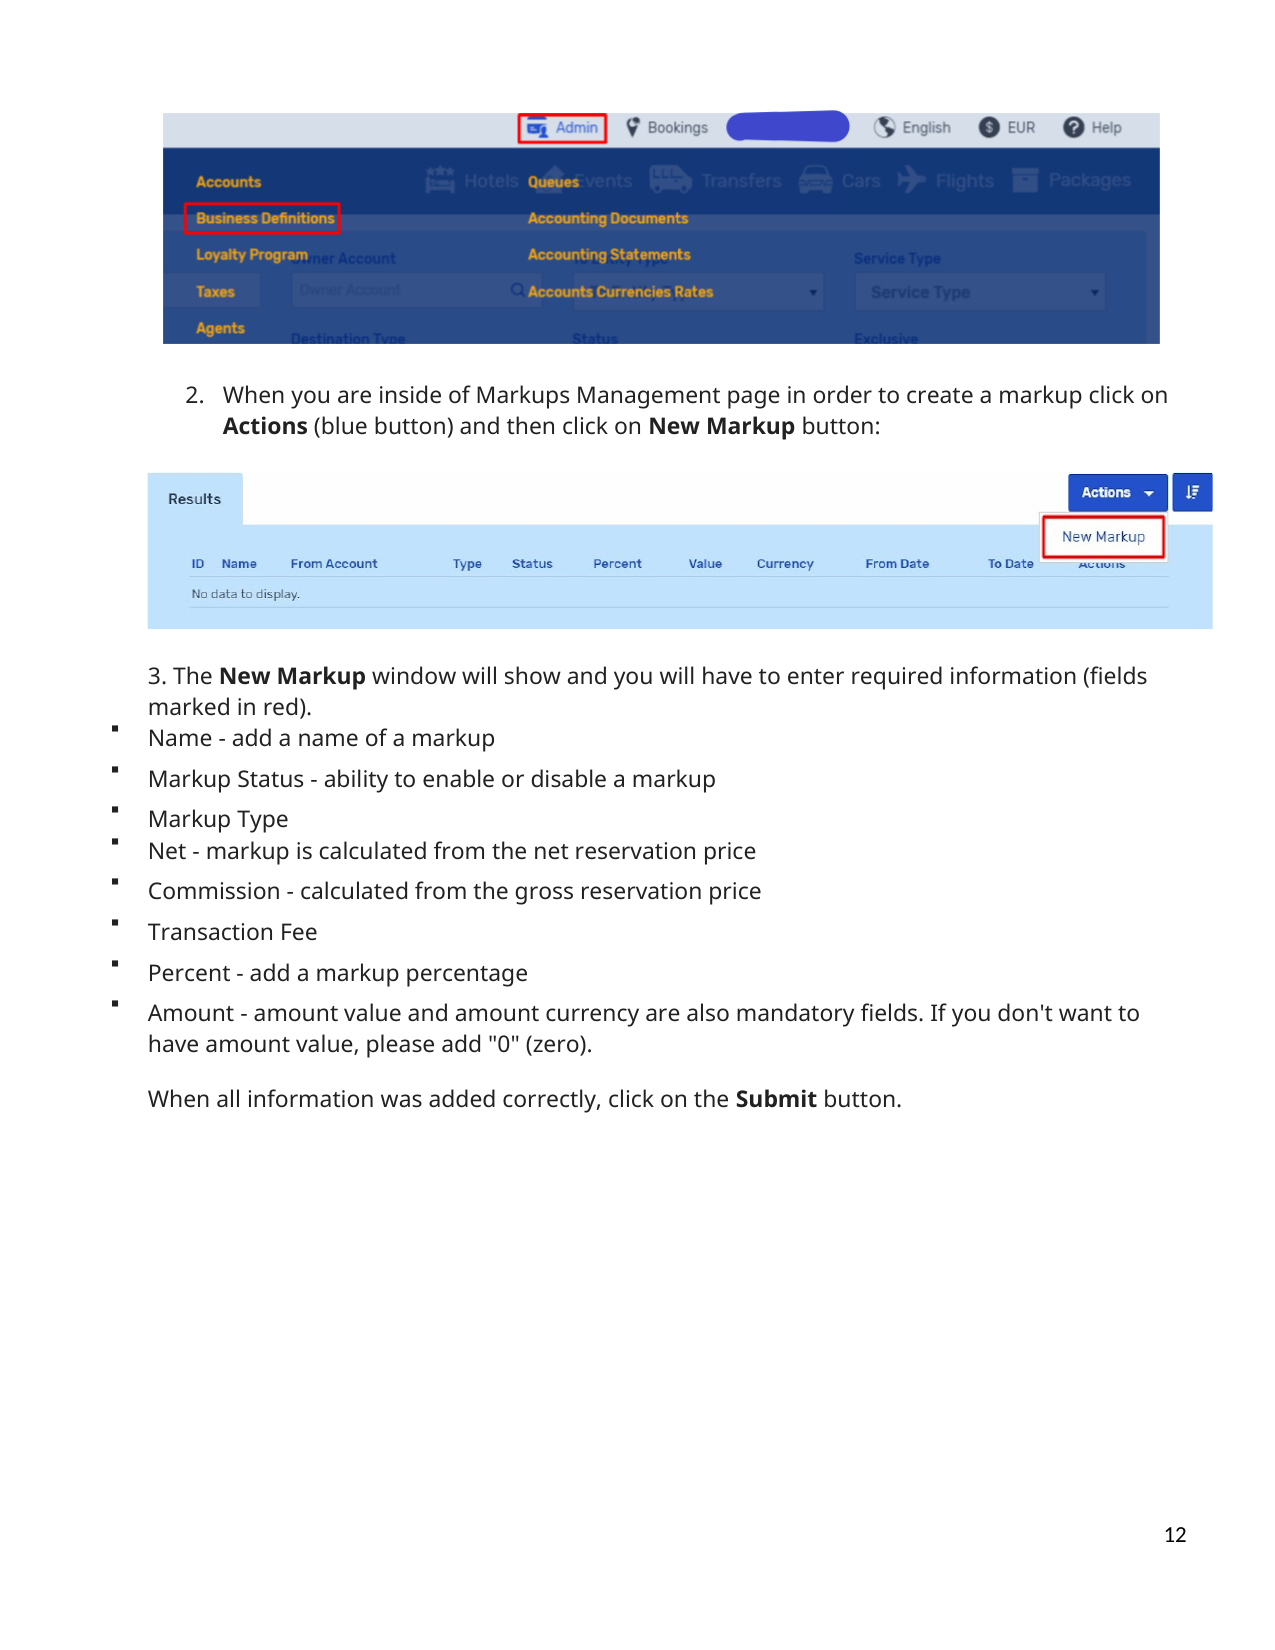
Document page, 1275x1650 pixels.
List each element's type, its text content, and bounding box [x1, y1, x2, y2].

picture [147, 472, 1213, 629]
text When all information was added correctly, click on the Submit button. [148, 1083, 1186, 1114]
list When you are inside of Markups Management page in order to create a markup click on Actions (blue button) and then click on New Markup button: [185, 379, 1186, 441]
list Name - add a name of a markup [110, 722, 1186, 753]
list Net - markup is calculated from the net reservation price [110, 834, 1186, 866]
text 3. The New Markup window will show and you will have to enter required information (fields marked in red). [148, 659, 1186, 722]
picture [147, 101, 1187, 354]
list Transaction Fee [110, 916, 1186, 947]
list Markup Type [110, 803, 1186, 834]
list Markup Status - ability to enable or disable a markup [110, 763, 1186, 794]
list Amount - amount value and amount currency are also mandatory fields. If you don't want to have amount value, please add "0" (zero). [110, 997, 1186, 1059]
list Percent - add a markup percentage [110, 956, 1186, 988]
list Commission - calculated from the gross reservation price [110, 875, 1186, 906]
